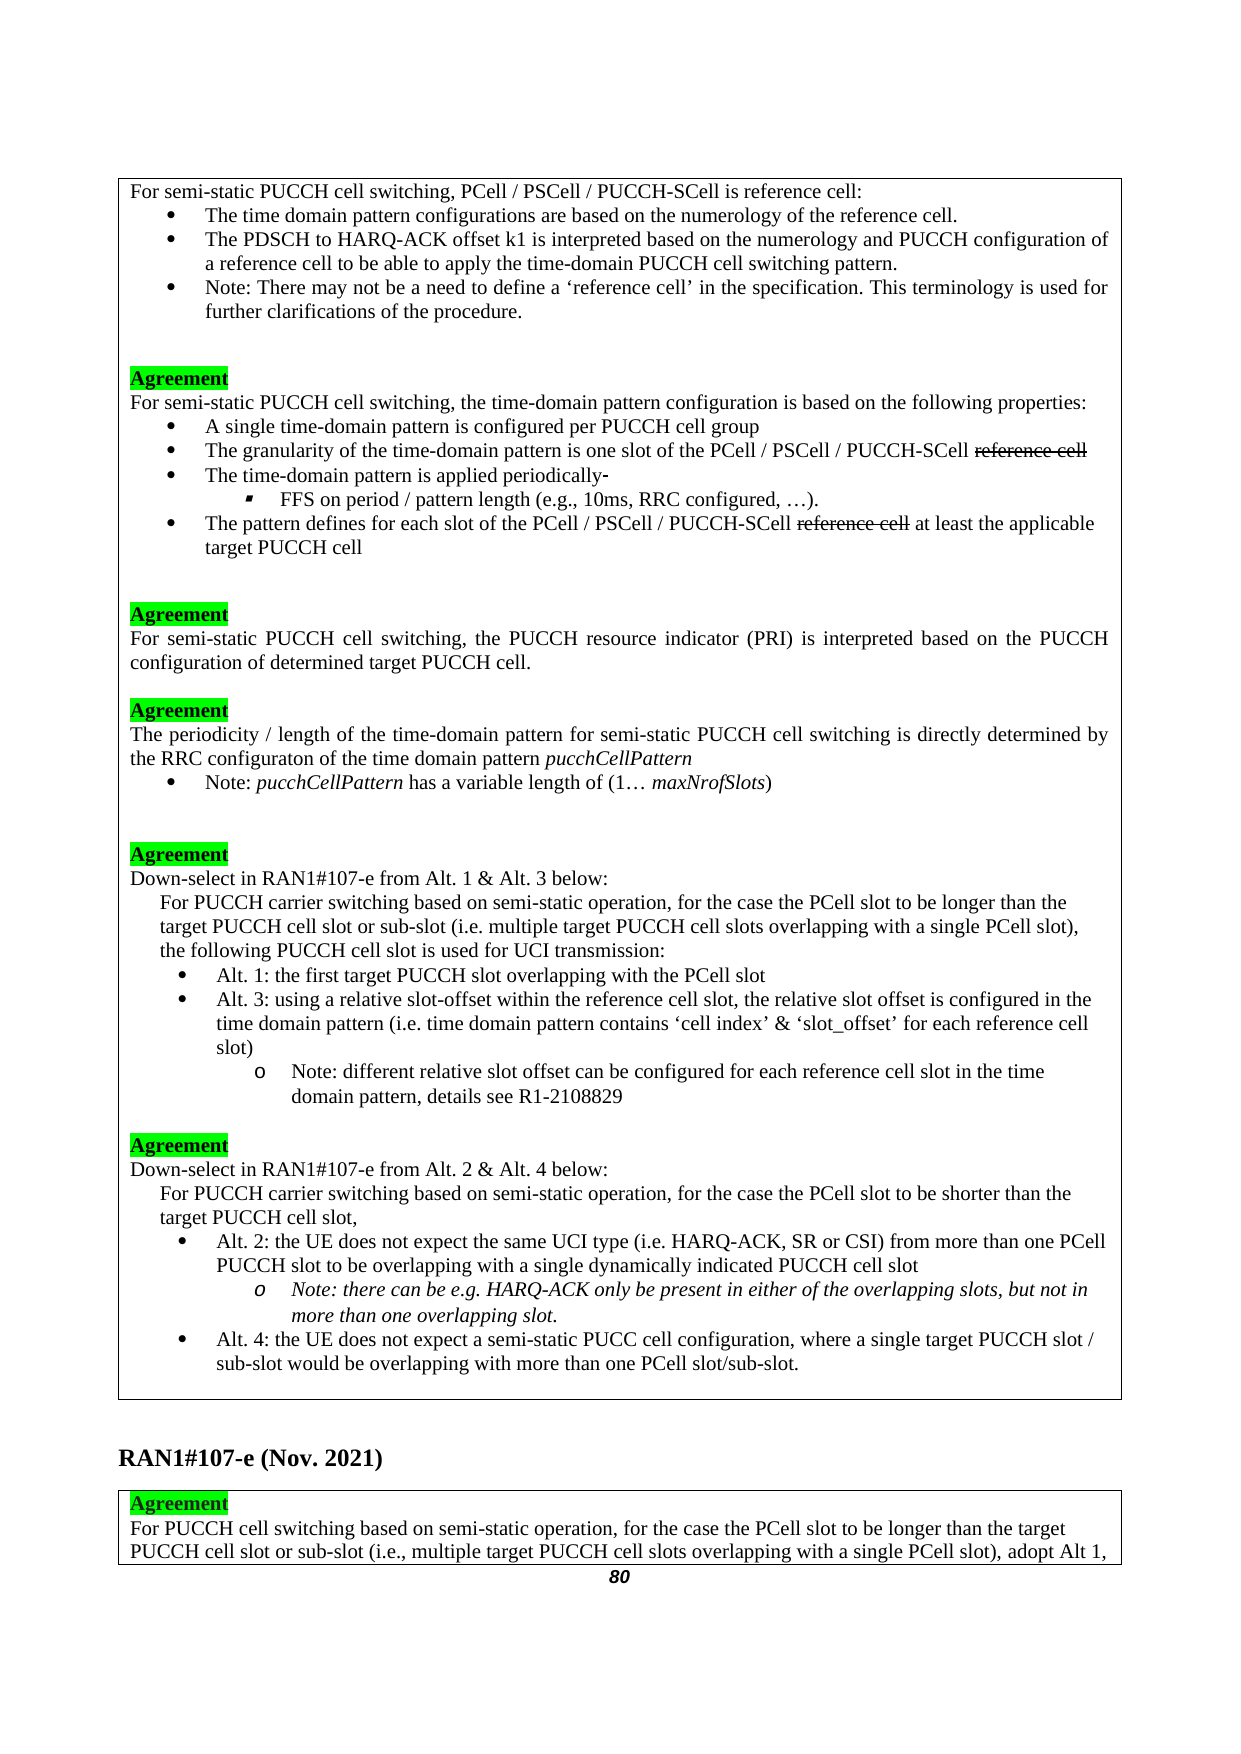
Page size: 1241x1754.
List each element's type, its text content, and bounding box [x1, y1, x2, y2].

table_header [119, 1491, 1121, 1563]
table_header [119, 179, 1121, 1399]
text RAN1#107-e (Nov. 2021) [118, 1443, 1122, 1472]
